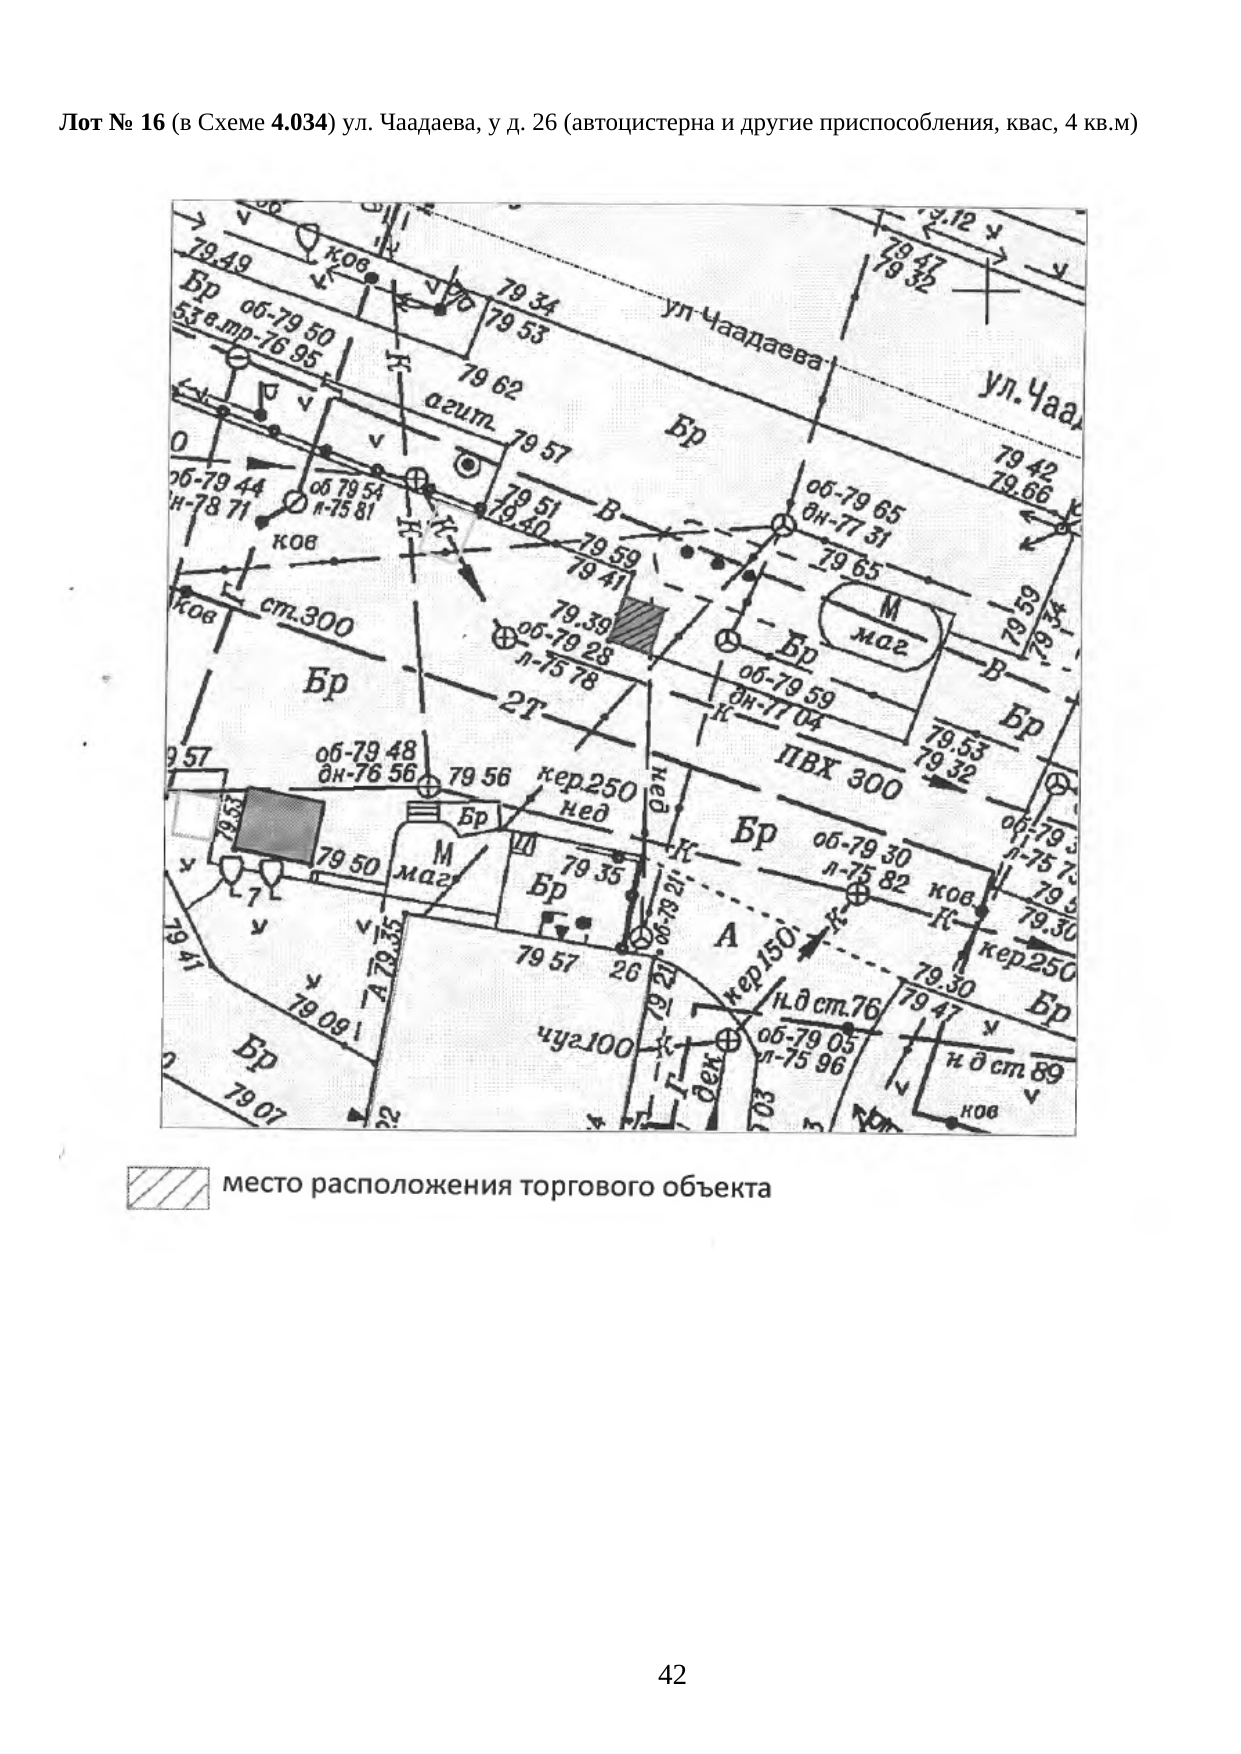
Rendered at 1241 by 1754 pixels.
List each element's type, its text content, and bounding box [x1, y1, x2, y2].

text Лот № 16 (в Схеме 4.034) ул. Чаадаева, у д. 26 (автоцистерна и другие приспособления, квас, 4 кв.м) [59, 107, 1152, 136]
picture [59, 154, 1193, 1253]
